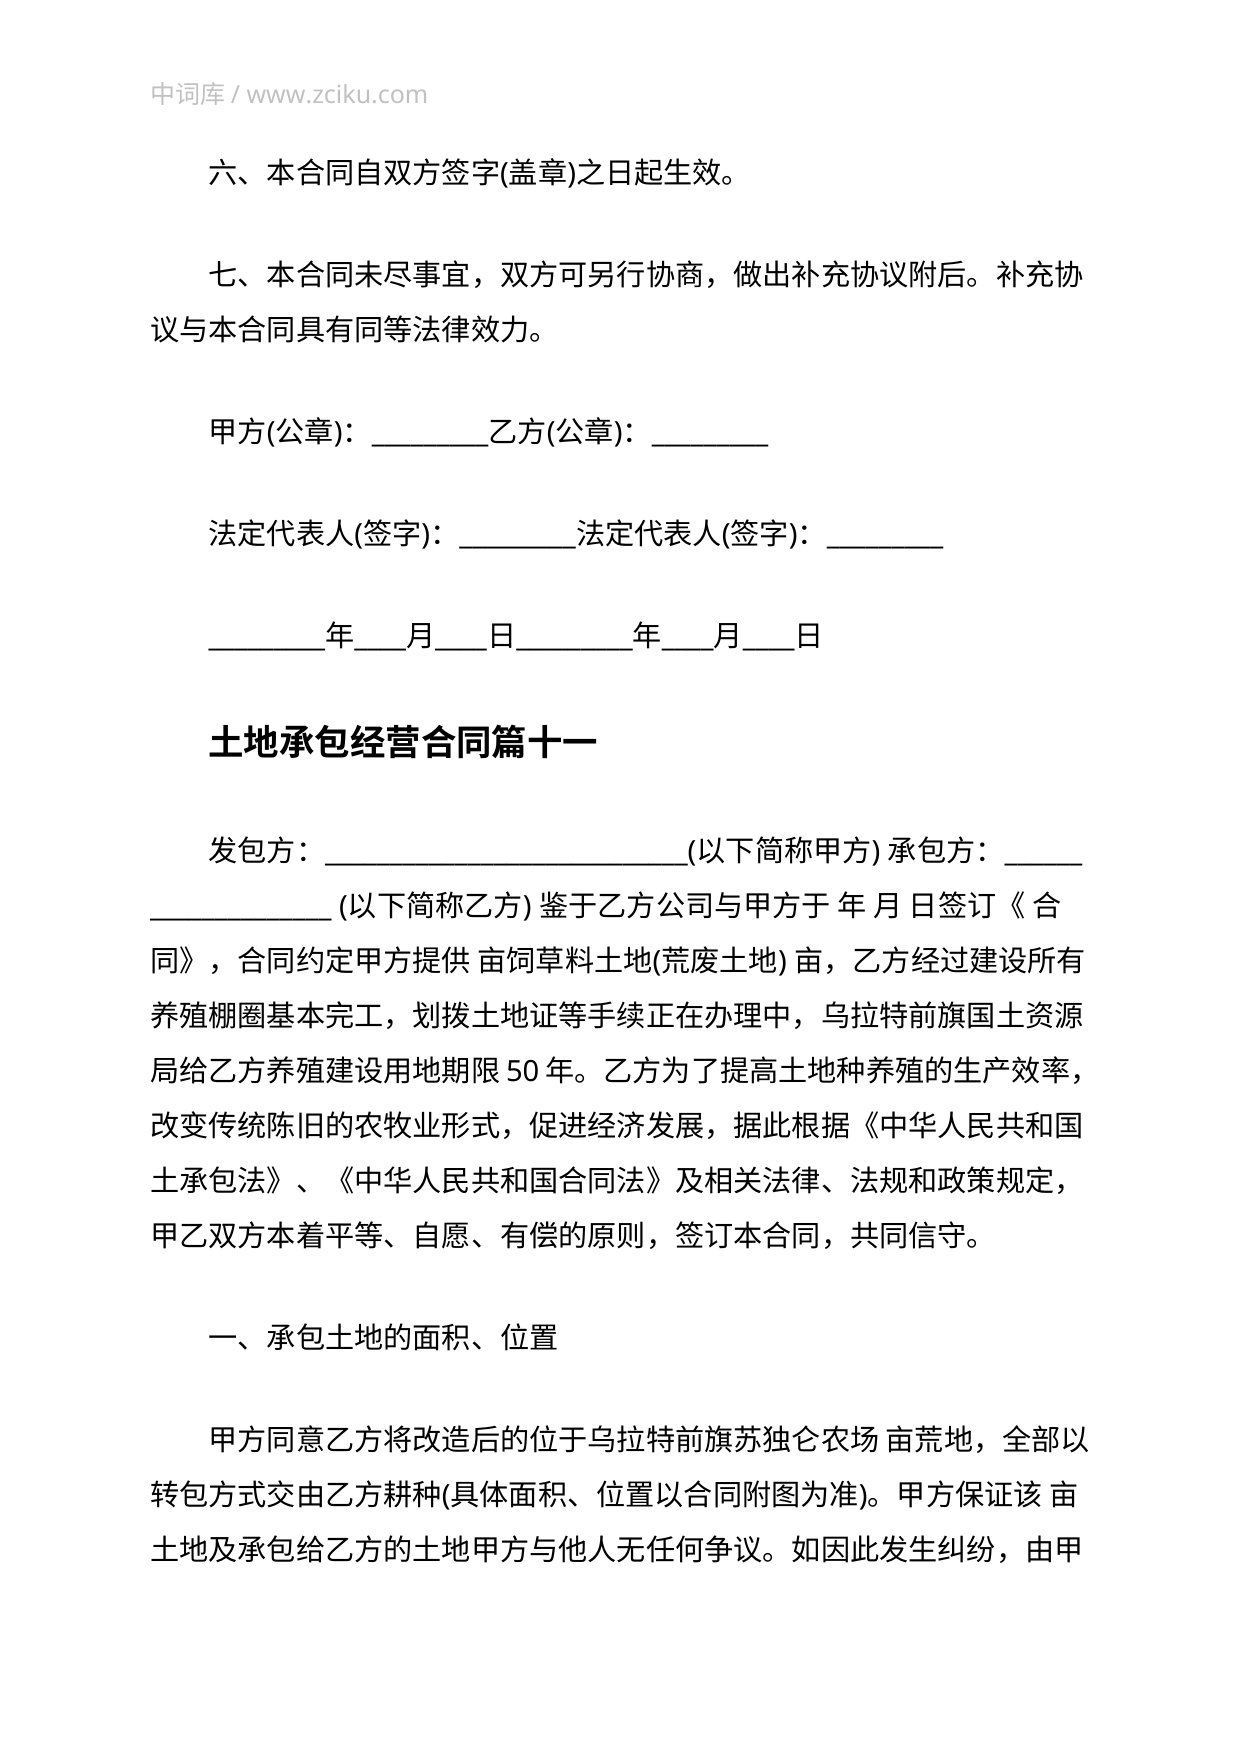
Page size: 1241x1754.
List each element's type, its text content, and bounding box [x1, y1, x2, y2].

text 发包方：____________________________(以下简称甲方) 承包方：____________________ (以下简称乙方) 鉴于乙方公司与甲方于 年 月 日签订《 合同》，合同约定甲方提供 亩饲草料土地(荒废土地) 亩，乙方经过建设所有养殖棚圈基本完工，划拨土地证等手续正在办理中，乌拉特前旗国土资源局给乙方养殖建设用地期限50年。乙方为了提高土地种养殖的生产效率，改变传统陈旧的农牧业形式，促进经济发展，据此根据《中华人民共和国土承包法》、《中华人民共和国合同法》及相关法律、法规和政策规定，甲乙双方本着平等、自愿、有偿的原则，签订本合同，共同信守。 [150, 828, 1090, 1255]
text 六、本合同自双方签字(盖章)之日起生效。 [150, 150, 1090, 192]
text _________年____月____日_________年____月____日 [150, 613, 1090, 655]
text 土地承包经营合同篇十一 [150, 714, 1090, 766]
text 一、承包土地的面积、位置 [150, 1314, 1090, 1357]
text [150, 1416, 1090, 1568]
text 七、本合同未尽事宜，双方可另行协商，做出补充协议附后。补充协议与本合同具有同等法律效力。 [150, 252, 1090, 349]
text 甲方(公章)：_________乙方(公章)：_________ [150, 409, 1090, 451]
text 法定代表人(签字)：_________法定代表人(签字)：_________ [150, 511, 1090, 553]
